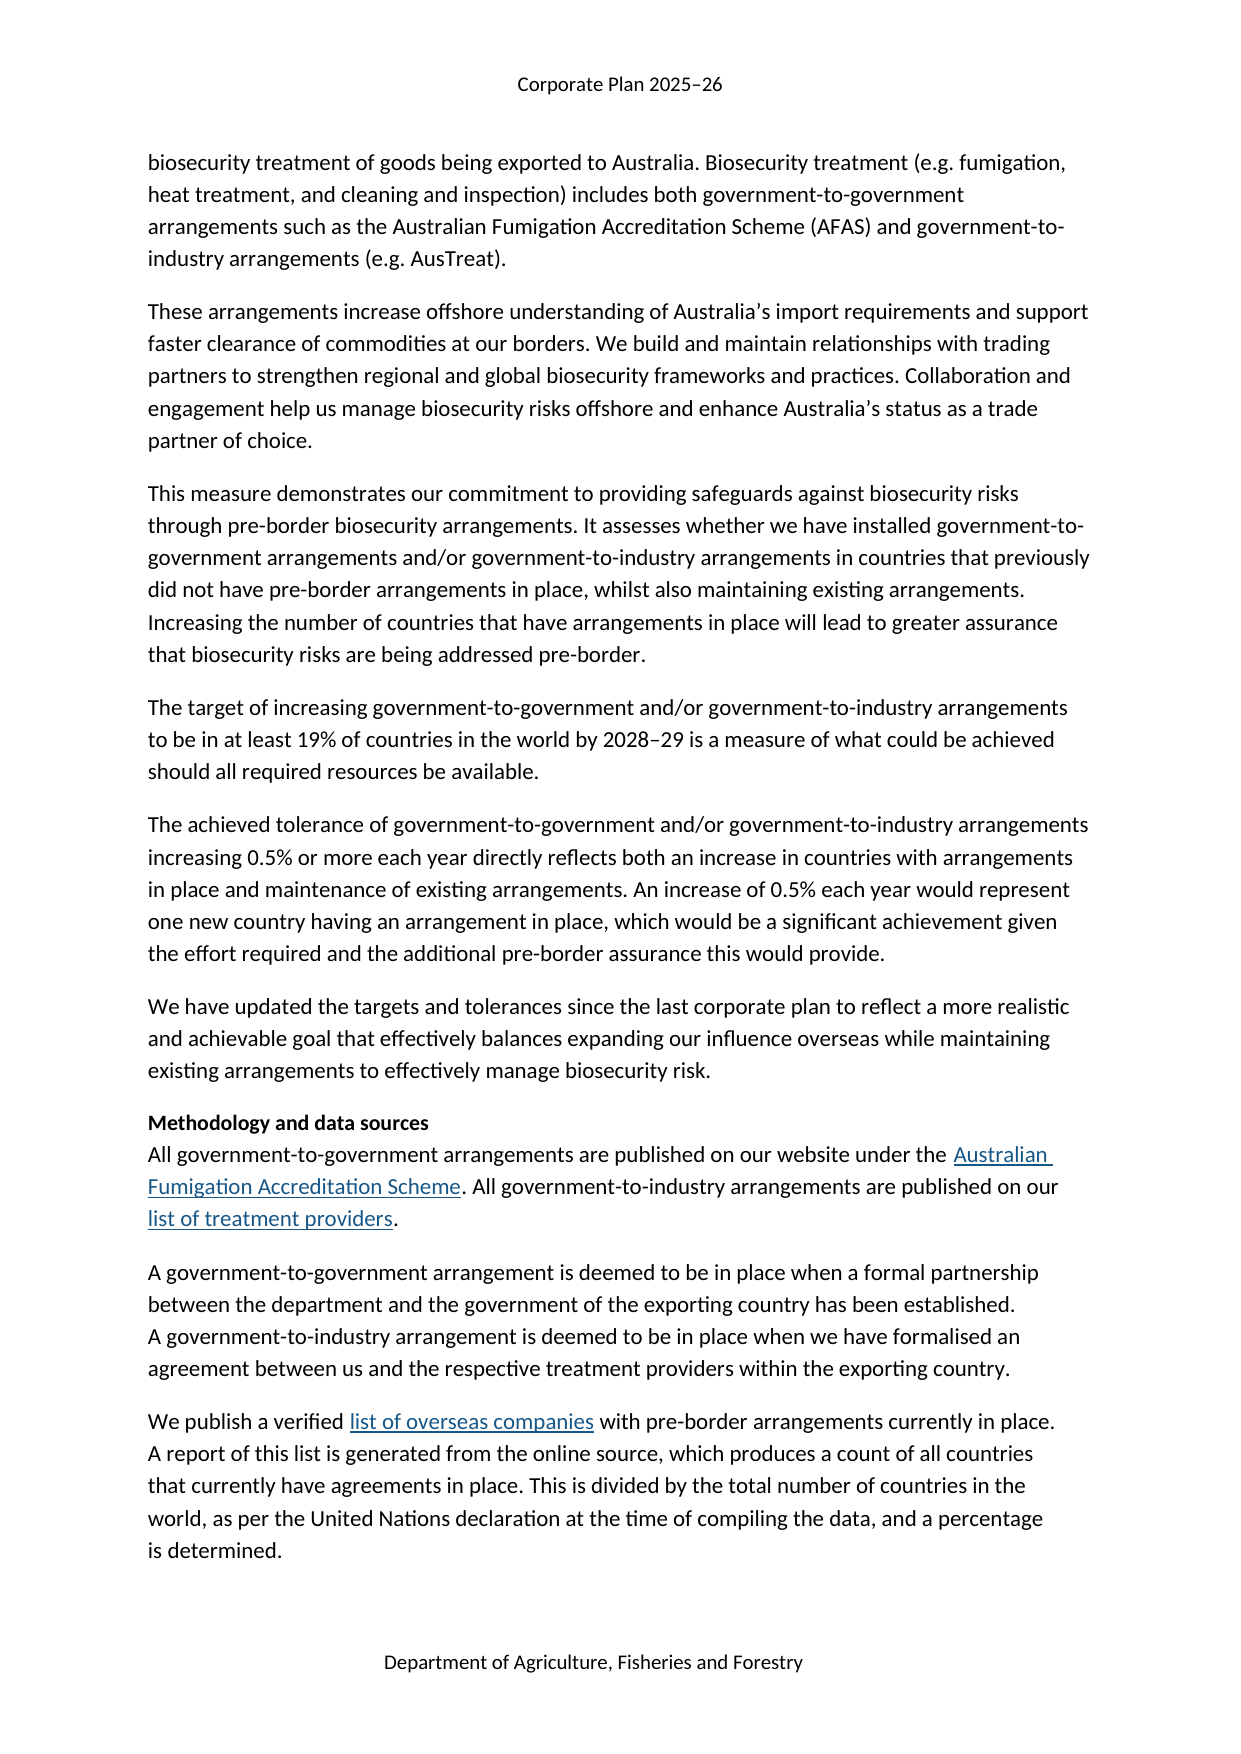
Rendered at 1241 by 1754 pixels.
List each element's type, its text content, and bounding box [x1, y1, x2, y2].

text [148, 148, 1092, 272]
subtitle Methodology and data sources [148, 1109, 1092, 1136]
text The target of increasing government-to-government and/or government-to-industry arrangements to be in at least 19% of countries in the world by 2028–29 is a measure of what could be achieved should all required resources be available. [148, 693, 1092, 785]
text All government-to-government arrangements are published on our website under the Australian Fumigation Accreditation Scheme. All government-to-industry arrangements are published on our list of treatment providers. [148, 1140, 1092, 1233]
text The achieved tolerance of government-to-government and/or government-to-industry arrangements increasing 0.5% or more each year directly reflects both an increase in countries with arrangements in place and maintenance of existing arrangements. An increase of 0.5% each year would represent one new country having an arrangement in place, which would be a significant achievement given the effort required and the additional pre-border assurance this would provide. [148, 810, 1092, 967]
text These arrangements increase offshore understanding of Australia’s import requirements and support faster clearance of commodities at our borders. We build and maintain relationships with trading partners to strengthen regional and global biosecurity frameworks and practices. Collaboration and engagement help us manage biosecurity risks offshore and enhance Australia’s status as a trade partner of choice. [148, 297, 1092, 454]
text We have updated the targets and tolerances since the last corporate plan to reflect a more realistic and achievable goal that effectively balances expanding our influence overseas while maintaining existing arrangements to effectively manage biosecurity risk. [148, 992, 1092, 1084]
text A government-to-government arrangement is deemed to be in place when a formal partnership between the department and the government of the exporting country has been established. A government-to-industry arrangement is deemed to be in place when we have formalised an agreement between us and the respective treatment providers within the exporting country. [148, 1258, 1092, 1382]
text We publish a verified list of overseas companies with pre-border arrangements currently in place. A report of this list is generated from the online source, which produces a count of all countries that currently have agreements in place. This is divided by the total number of countries in the world, as per the United Nations declaration at the time of compiling the data, and a percentage is determined. [148, 1407, 1092, 1564]
text This measure demonstrates our commitment to providing safeguards against biosecurity risks through pre-border biosecurity arrangements. It assesses whether we have installed government-to-government arrangements and/or government-to-industry arrangements in countries that previously did not have pre-border arrangements in place, whilst also maintaining existing arrangements. Increasing the number of countries that have arrangements in place will lead to greater assurance that biosecurity risks are being addressed pre-border. [148, 479, 1092, 668]
